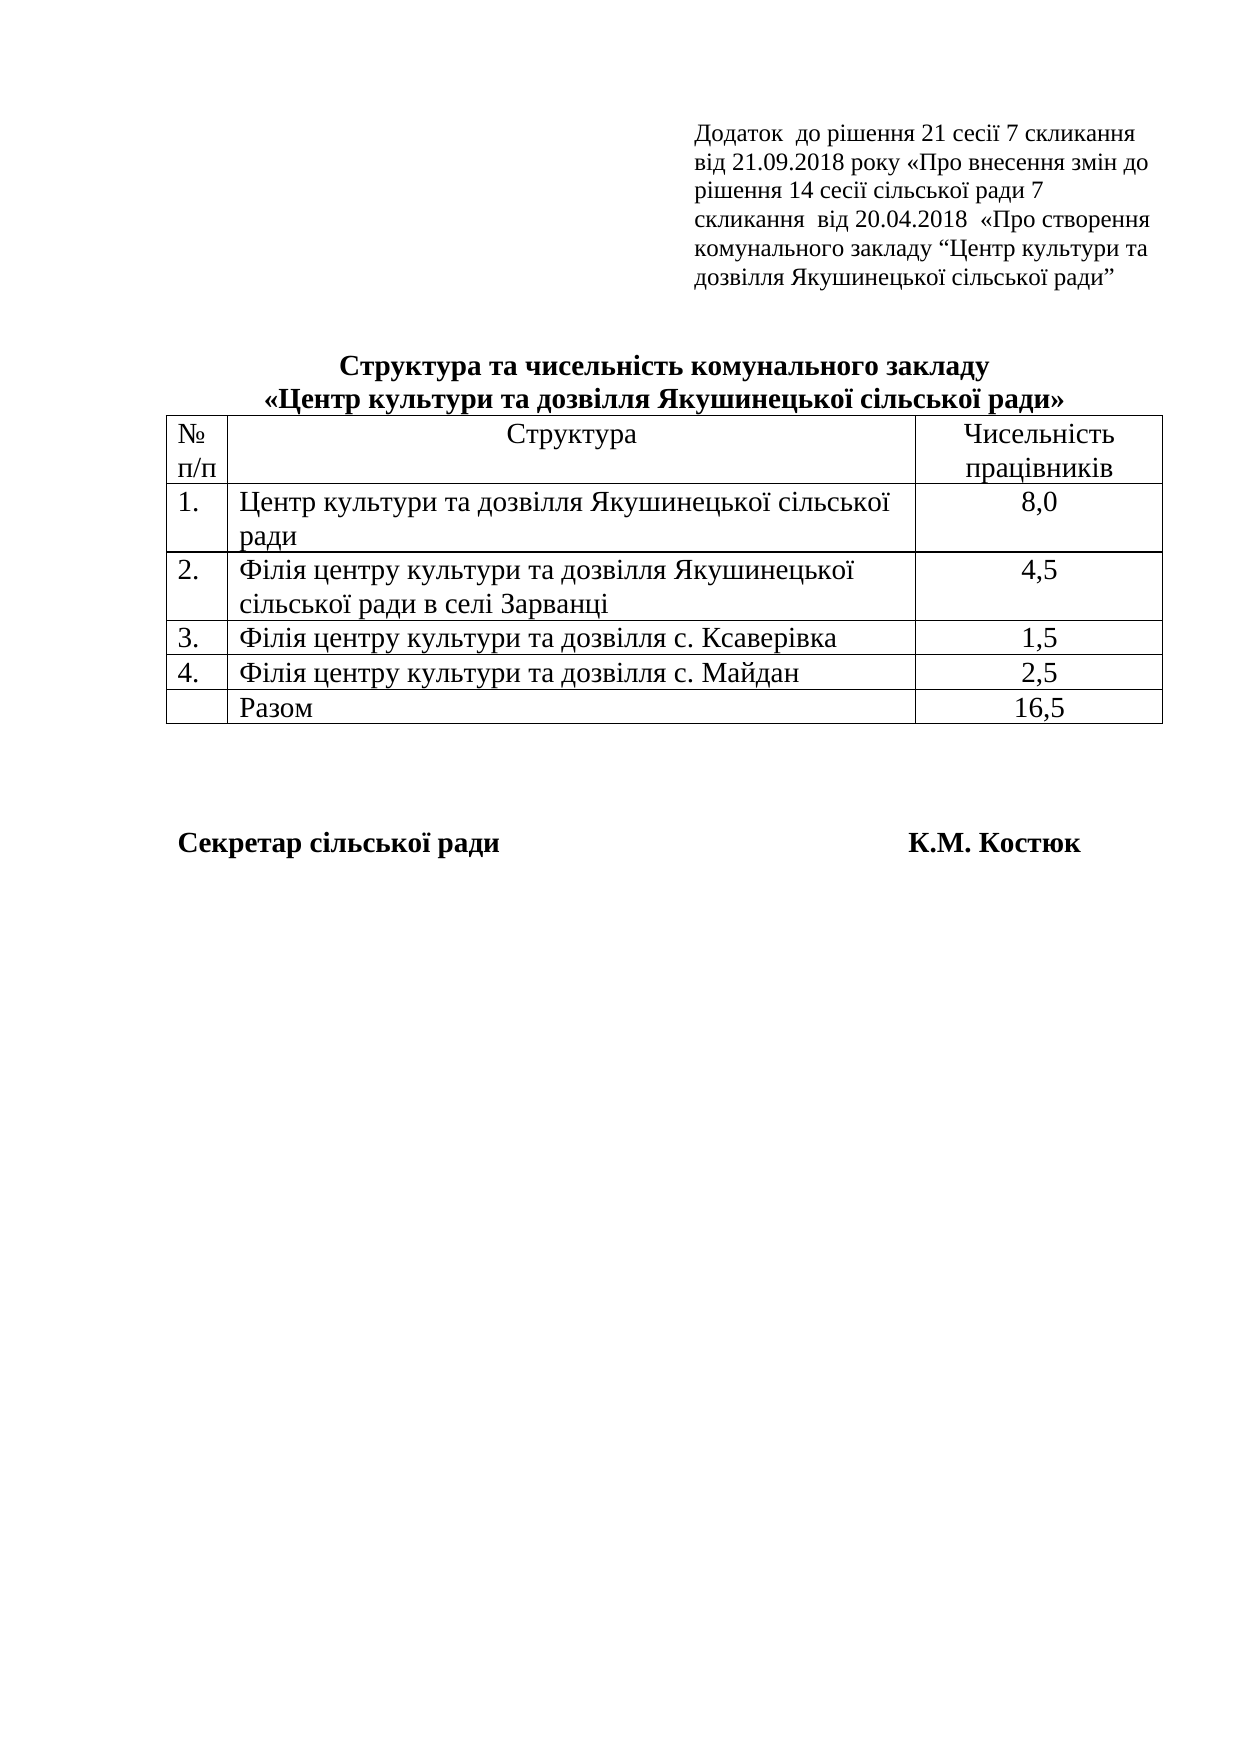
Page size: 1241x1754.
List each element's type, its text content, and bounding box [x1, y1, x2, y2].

table_cell 2. [167, 553, 227, 619]
text Додаток до рішення 21 сесії 7 скликання від 21.09.2018 року «Про внесення змін до рішення 14 сесії сільської ради 7 скликання від 20.04.2018 «Про створення комунального закладу “Центр культури та дозвілля Якушинецької сільської ради” [694, 118, 1152, 291]
table_cell 8,0 [916, 484, 1162, 551]
table_header Структура [228, 416, 915, 483]
table_cell 1,5 [916, 621, 1162, 654]
text Структура та чисельність комунального закладу [177, 348, 1152, 382]
table_cell 1. [167, 484, 227, 551]
table_cell Філія центру культури та дозвілля с. Ксаверівка [228, 621, 915, 654]
table_cell Філія центру культури та дозвілля Якушинецької сільської ради в селі Зарванці [228, 553, 915, 619]
text Секретар сільської ради К.М. Костюк [177, 825, 1152, 858]
text «Центр культури та дозвілля Якушинецької сільської ради» [177, 382, 1152, 415]
table_cell 3. [167, 621, 227, 654]
table_cell Разом [228, 690, 915, 723]
table_cell 2,5 [916, 655, 1162, 689]
table_header № п/п [167, 416, 227, 483]
table_cell [167, 690, 227, 723]
table_cell Центр культури та дозвілля Якушинецької сільської ради [228, 484, 915, 551]
table_cell 4. [167, 655, 227, 689]
table_cell 16,5 [916, 690, 1162, 723]
table_header Чисельність працівників [916, 416, 1162, 483]
table_cell 4,5 [916, 553, 1162, 619]
table_cell Філія центру культури та дозвілля с. Майдан [228, 655, 915, 689]
